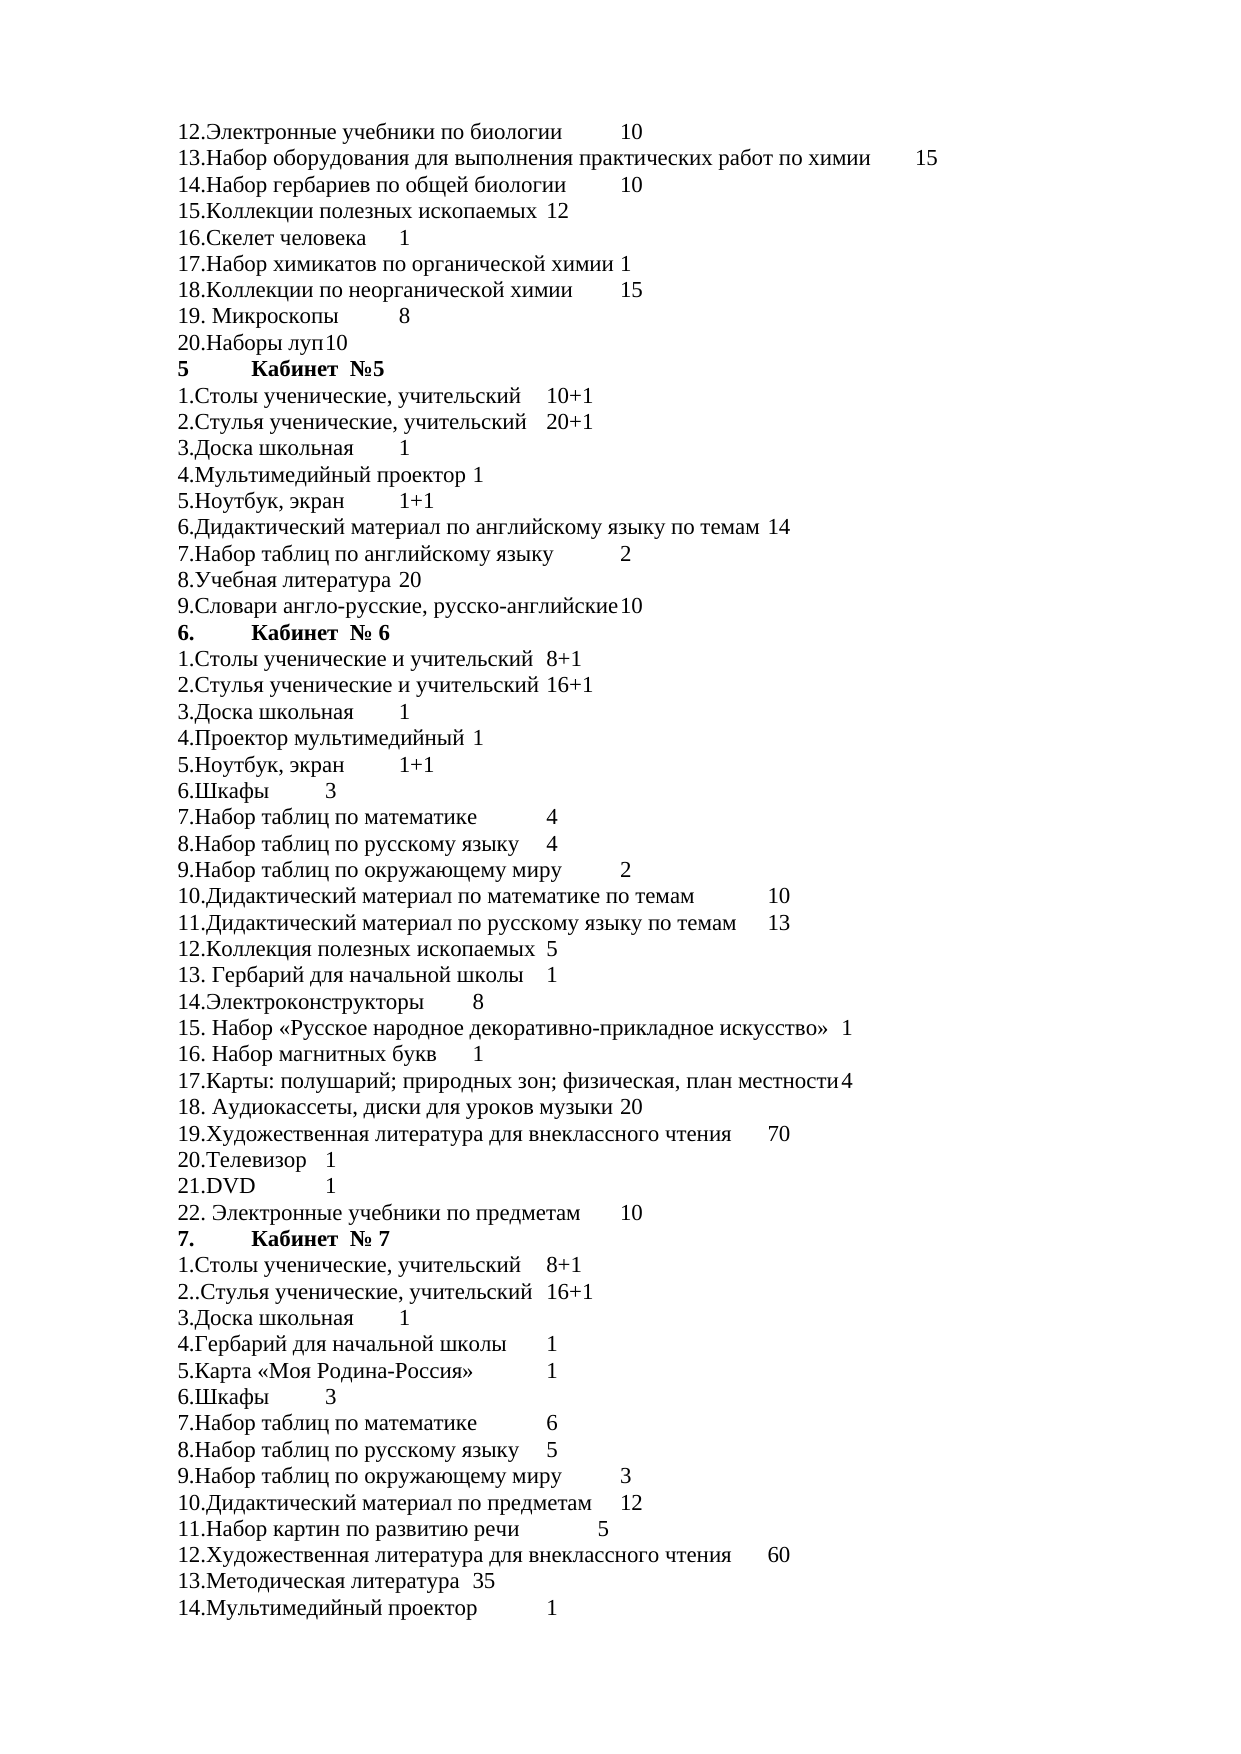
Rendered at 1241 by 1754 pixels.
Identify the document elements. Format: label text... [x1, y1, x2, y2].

text 18. Аудиокассеты, диски для уроков музыки 20 [177, 1093, 1152, 1119]
text 13.Набор оборудования для выполнения практических работ по химии 15 [177, 144, 1152, 171]
text 18.Коллекции по неорганической химии 15 [177, 276, 1152, 303]
text 10.Дидактический материал по математике по темам 10 [177, 882, 1152, 909]
text 1.Столы ученические и учительский 8+1 [177, 645, 1152, 672]
text 17.Набор химикатов по органической химии 1 [177, 250, 1152, 276]
text 3.Доска школьная 1 [177, 698, 1152, 724]
text 6. Кабинет № 6 [177, 619, 1152, 645]
text 12.Художественная литература для внеклассного чтения 60 [177, 1541, 1152, 1568]
text 2.Стулья ученические, учительский 20+1 [177, 408, 1152, 434]
text 6.Шкафы 3 [177, 777, 1152, 803]
text 5.Ноутбук, экран 1+1 [177, 487, 1152, 513]
text 5 Кабинет №5 [177, 355, 1152, 382]
text 11.Набор картин по развитию речи 5 [177, 1515, 1152, 1541]
text 12.Электронные учебники по биологии 10 [177, 118, 1152, 144]
text 4.Проектор мультимедийный 1 [177, 724, 1152, 751]
text 20.Наборы луп 10 [177, 329, 1152, 355]
text 2..Стулья ученические, учительский 16+1 [177, 1278, 1152, 1304]
text 4.Мультимедийный проектор 1 [177, 461, 1152, 487]
text 6.Шкафы 3 [177, 1383, 1152, 1409]
text 7. Кабинет № 7 [177, 1225, 1152, 1251]
text 2.Стулья ученические и учительский 16+1 [177, 672, 1152, 698]
text 9.Набор таблиц по окружающему миру 3 [177, 1462, 1152, 1488]
text 21.DVD 1 [177, 1172, 1152, 1199]
text 17.Карты: полушарий; природных зон; физическая, план местности 4 [177, 1067, 1152, 1093]
text 1.Столы ученические, учительский 10+1 [177, 382, 1152, 408]
text 14.Набор гербариев по общей биологии 10 [177, 171, 1152, 197]
text 13.Методическая литература 35 [177, 1568, 1152, 1594]
text 3.Доска школьная 1 [177, 434, 1152, 461]
text 12.Коллекция полезных ископаемых 5 [177, 935, 1152, 961]
text 20.Телевизор 1 [177, 1146, 1152, 1172]
text 9.Набор таблиц по окружающему миру 2 [177, 856, 1152, 882]
text 10.Дидактический материал по предметам 12 [177, 1488, 1152, 1515]
text 11.Дидактический материал по русскому языку по темам 13 [177, 909, 1152, 935]
text 19.Художественная литература для внеклассного чтения 70 [177, 1119, 1152, 1146]
text 9.Словари англо-русские, русско-английские 10 [177, 592, 1152, 619]
text 19. Микроскопы 8 [177, 303, 1152, 329]
text 14.Мультимедийный проектор 1 [177, 1594, 1152, 1620]
text 6.Дидактический материал по английскому языку по темам 14 [177, 513, 1152, 540]
text 15. Набор «Русское народное декоративно-прикладное искусство» 1 [177, 1014, 1152, 1041]
text 15.Коллекции полезных ископаемых 12 [177, 197, 1152, 223]
text 8.Набор таблиц по русскому языку 4 [177, 830, 1152, 856]
text 8.Учебная литература 20 [177, 566, 1152, 592]
text 3.Доска школьная 1 [177, 1304, 1152, 1330]
text 14.Электроконструкторы 8 [177, 988, 1152, 1014]
text 4.Гербарий для начальной школы 1 [177, 1330, 1152, 1357]
text 13. Гербарий для начальной школы 1 [177, 961, 1152, 988]
text 16. Набор магнитных букв 1 [177, 1041, 1152, 1067]
text 22. Электронные учебники по предметам 10 [177, 1199, 1152, 1225]
text 8.Набор таблиц по русскому языку 5 [177, 1436, 1152, 1462]
text 1.Столы ученические, учительский 8+1 [177, 1251, 1152, 1278]
text 7.Набор таблиц по английскому языку 2 [177, 540, 1152, 566]
text 16.Скелет человека 1 [177, 223, 1152, 250]
text 5.Ноутбук, экран 1+1 [177, 751, 1152, 777]
text 7.Набор таблиц по математике 4 [177, 803, 1152, 830]
text 5.Карта «Моя Родина-Россия» 1 [177, 1357, 1152, 1383]
text 7.Набор таблиц по математике 6 [177, 1409, 1152, 1436]
